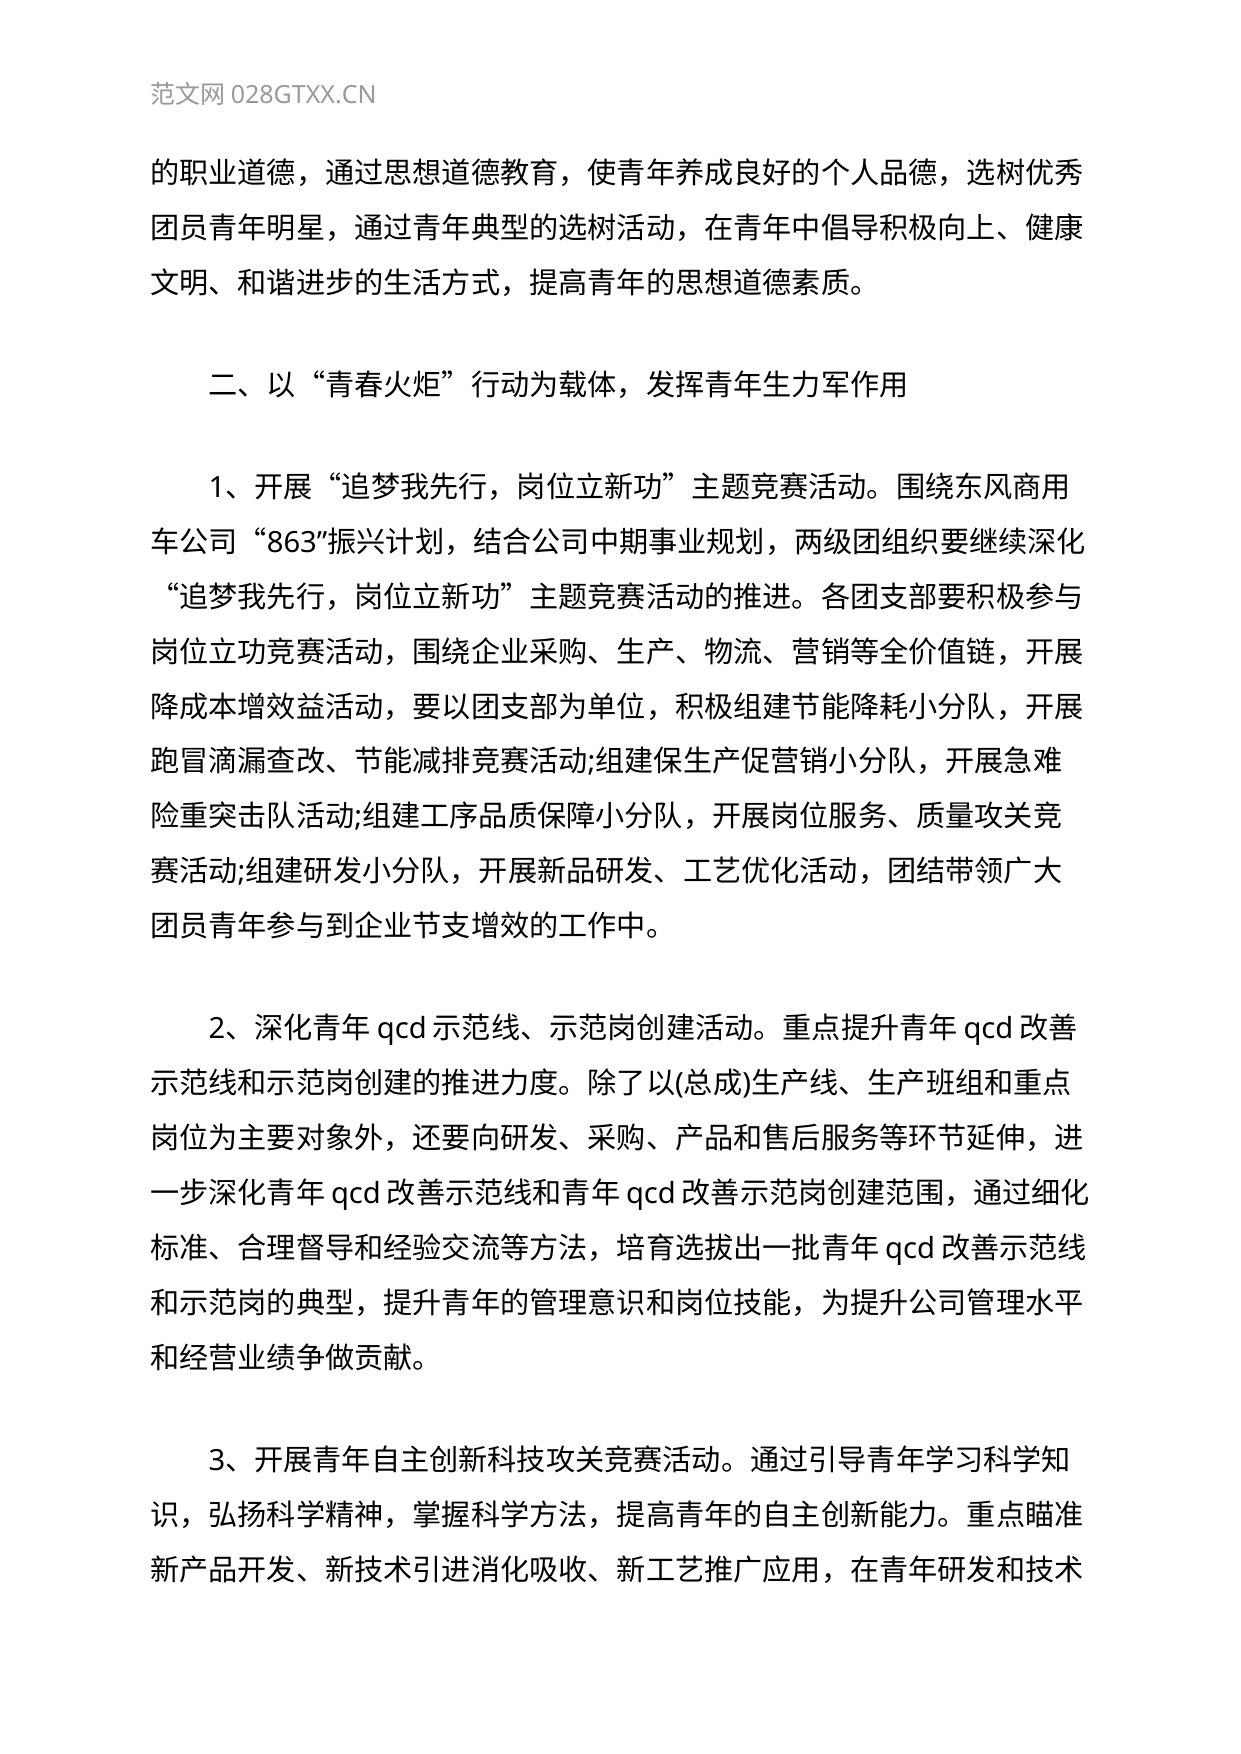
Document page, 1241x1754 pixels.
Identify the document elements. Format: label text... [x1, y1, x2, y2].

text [150, 1436, 1090, 1588]
text 2、深化青年qcd示范线、示范岗创建活动。重点提升青年qcd改善示范线和示范岗创建的推进力度。除了以(总成)生产线、生产班组和重点岗位为主要对象外，还要向研发、采购、产品和售后服务等环节延伸，进一步深化青年qcd改善示范线和青年qcd改善示范岗创建范围，通过细化标准、合理督导和经验交流等方法，培育选拔出一批青年qcd改善示范线和示范岗的典型，提升青年的管理意识和岗位技能，为提升公司管理水平和经营业绩争做贡献。 [150, 1005, 1090, 1377]
text 二、以“青春火炬”行动为载体，发挥青年生力军作用 [150, 362, 1090, 404]
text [150, 150, 1090, 302]
text 1、开展“追梦我先行，岗位立新功”主题竞赛活动。围绕东风商用车公司“863”振兴计划，结合公司中期事业规划，两级团组织要继续深化“追梦我先行，岗位立新功”主题竞赛活动的推进。各团支部要积极参与岗位立功竞赛活动，围绕企业采购、生产、物流、营销等全价值链，开展降成本增效益活动，要以团支部为单位，积极组建节能降耗小分队，开展跑冒滴漏查改、节能减排竞赛活动;组建保生产促营销小分队，开展急难险重突击队活动;组建工序品质保障小分队，开展岗位服务、质量攻关竞赛活动;组建研发小分队，开展新品研发、工艺优化活动，团结带领广大团员青年参与到企业节支增效的工作中。 [150, 463, 1090, 945]
